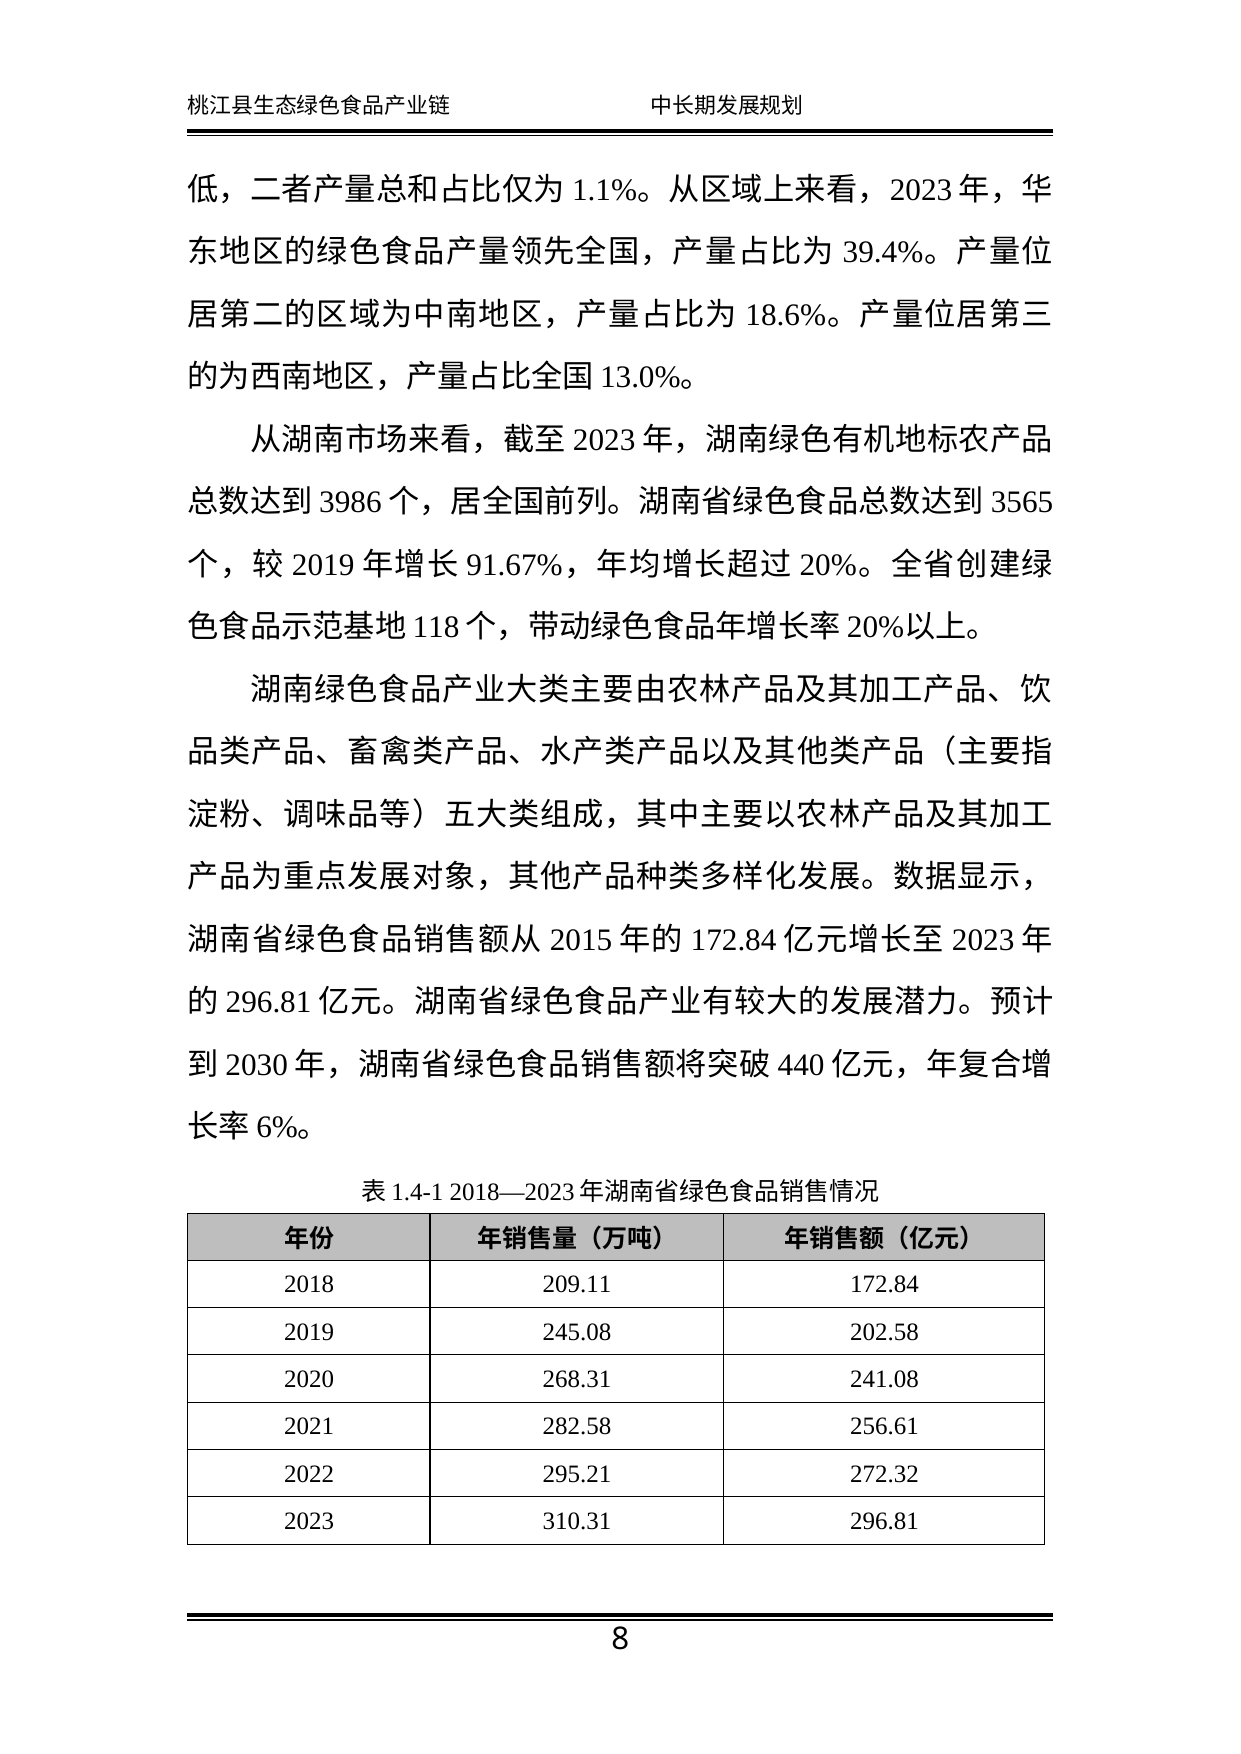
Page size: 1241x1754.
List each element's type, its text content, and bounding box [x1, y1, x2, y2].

table_cell 268.31 [431, 1355, 723, 1402]
table_cell 241.08 [724, 1355, 1044, 1402]
table_cell 209.11 [431, 1261, 723, 1307]
table_cell 2022 [188, 1450, 429, 1496]
table_header 年销售额（亿元） [724, 1214, 1044, 1260]
list 从湖南市场来看，截至2023年，湖南绿色有机地标农产品总数达到3986个，居全国前列。湖南省绿色食品总数达到3565个，较2019年增长91.67%，年均增长超过20%。全省创建绿色食品示范基地118个，带动绿色食品年增长率20%以上。 [187, 400, 1053, 650]
table_header 年份 [188, 1214, 429, 1260]
list 湖南绿色食品产业大类主要由农林产品及其加工产品、饮品类产品、畜禽类产品、水产类产品以及其他类产品（主要指淀粉、调味品等）五大类组成，其中主要以农林产品及其加工产品为重点发展对象，其他产品种类多样化发展。数据显示，湖南省绿色食品销售额从2015年的172.84亿元增长至2023年的296.81亿元。湖南省绿色食品产业有较大的发展潜力。预计到2030年，湖南省绿色食品销售额将突破440亿元，年复合增长率6%。 [187, 650, 1053, 1150]
table_cell 310.31 [431, 1497, 723, 1543]
table_cell 2021 [188, 1403, 429, 1449]
table_cell 282.58 [431, 1403, 723, 1449]
table_cell 172.84 [724, 1261, 1044, 1307]
table_cell 2018 [188, 1261, 429, 1307]
table_cell 202.58 [724, 1308, 1044, 1354]
table_cell 295.21 [431, 1450, 723, 1496]
table_cell 272.32 [724, 1450, 1044, 1496]
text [187, 150, 1053, 400]
table_cell 245.08 [431, 1308, 723, 1354]
table_header 年销售量（万吨） [431, 1214, 723, 1260]
table_cell 296.81 [724, 1497, 1044, 1543]
table_cell 2023 [188, 1497, 429, 1543]
text 表1.4-1 2018—2023年湖南省绿色食品销售情况 [187, 1150, 1053, 1212]
table_cell 256.61 [724, 1403, 1044, 1449]
table_cell 2019 [188, 1308, 429, 1354]
table_cell 2020 [188, 1355, 429, 1402]
